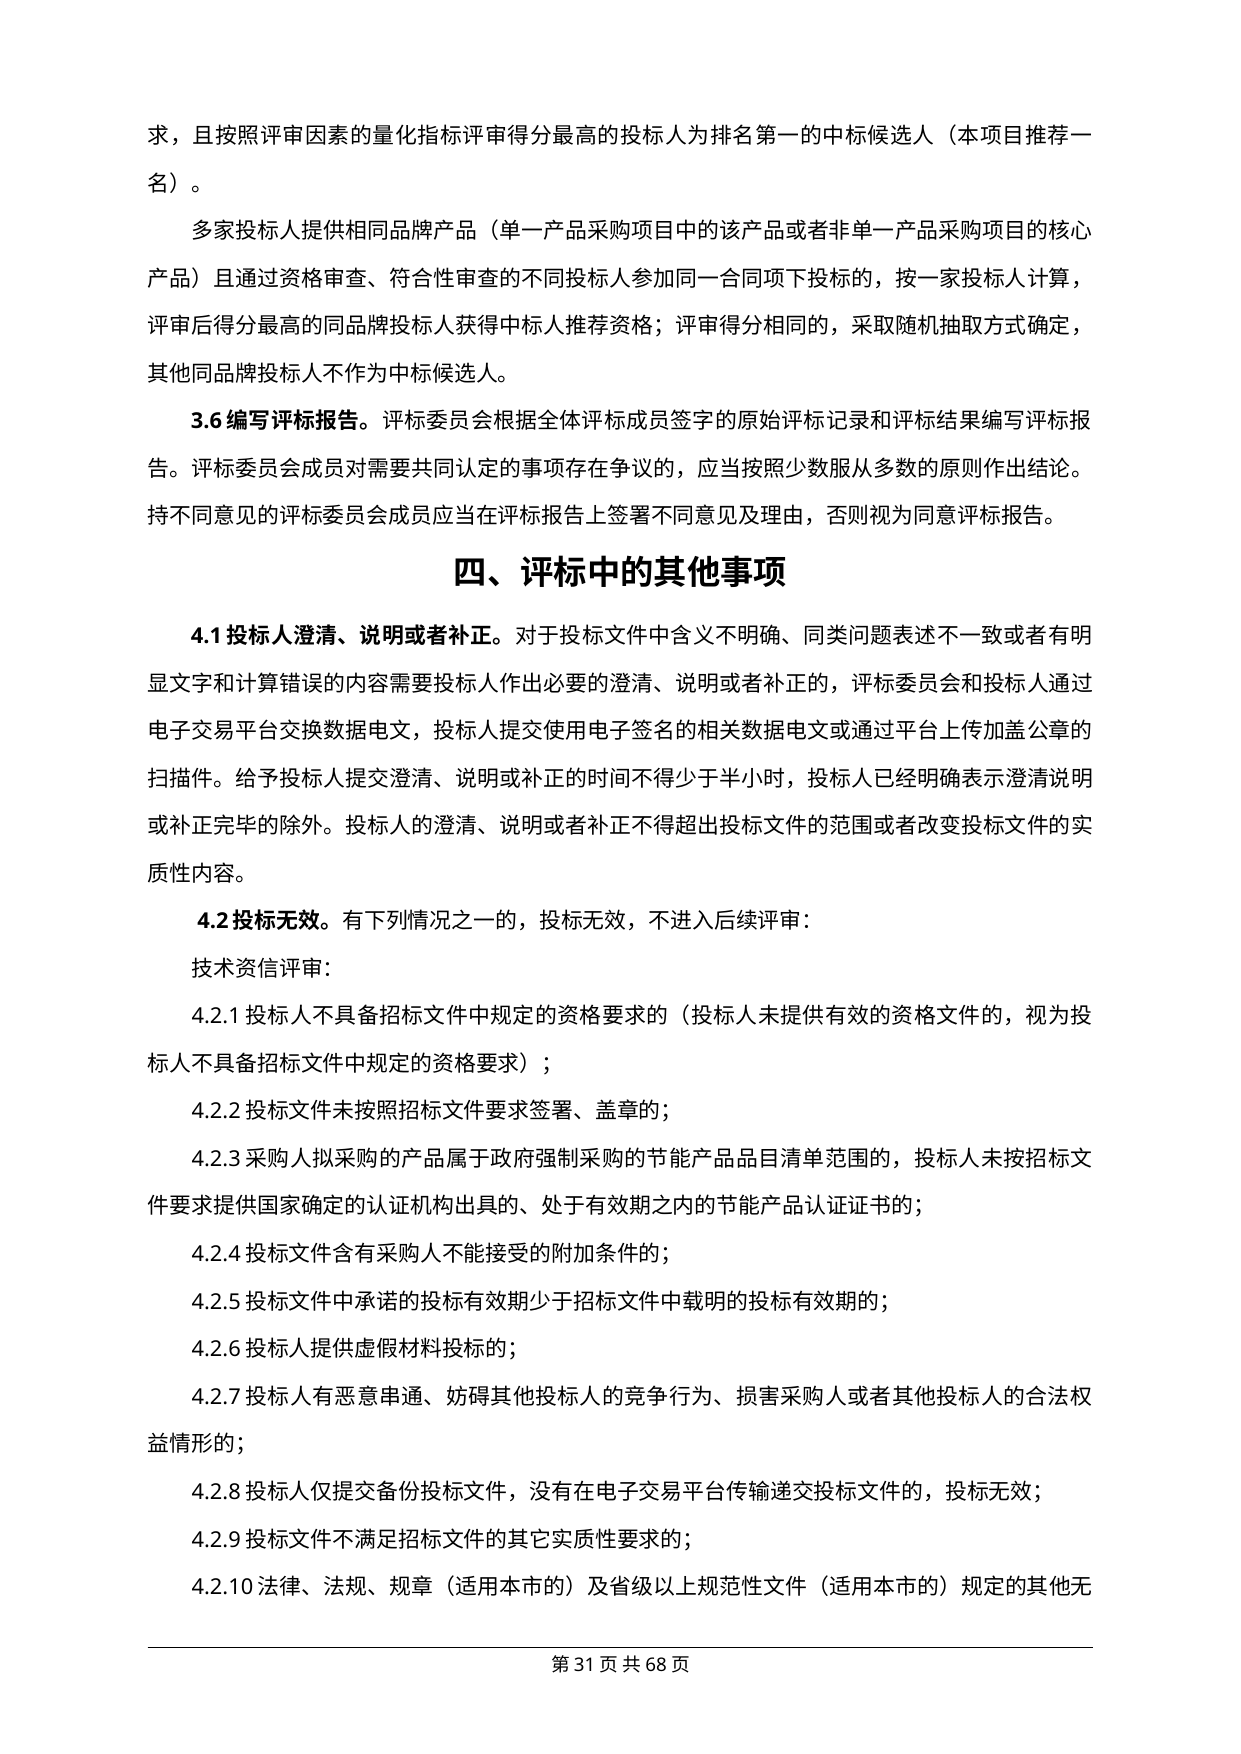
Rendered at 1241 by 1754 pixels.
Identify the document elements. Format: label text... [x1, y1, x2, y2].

text 多家投标人提供相同品牌产品（单一产品采购项目中的该产品或者非单一产品采购项目的核心产品）且通过资格审查、符合性审查的不同投标人参加同一合同项下投标的，按一家投标人计算，评审后得分最高的同品牌投标人获得中标人推荐资格；评审得分相同的，采取随机抽取方式确定，其他同品牌投标人不作为中标候选人。 [148, 213, 1093, 387]
text 4.2.6投标人提供虚假材料投标的； [148, 1331, 1093, 1363]
text 4.2.9投标文件不满足招标文件的其它实质性要求的； [148, 1522, 1093, 1553]
text 四、评标中的其他事项 [148, 546, 1093, 594]
text 4.2.2投标文件未按照招标文件要求签署、盖章的； [148, 1093, 1093, 1125]
text 4.2.5投标文件中承诺的投标有效期少于招标文件中载明的投标有效期的； [148, 1284, 1093, 1315]
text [148, 1569, 1093, 1601]
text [148, 118, 1093, 197]
text 4.2.1投标人不具备招标文件中规定的资格要求的（投标人未提供有效的资格文件的，视为投标人不具备招标文件中规定的资格要求）； [148, 998, 1093, 1077]
text 4.2.7投标人有恶意串通、妨碍其他投标人的竞争行为、损害采购人或者其他投标人的合法权益情形的； [148, 1379, 1093, 1458]
text 4.2.3采购人拟采购的产品属于政府强制采购的节能产品品目清单范围的，投标人未按招标文件要求提供国家确定的认证机构出具的、处于有效期之内的节能产品认证证书的； [148, 1141, 1093, 1220]
text 4.2投标无效。有下列情况之一的，投标无效，不进入后续评审： [197, 903, 1093, 935]
text 4.2.8投标人仅提交备份投标文件，没有在电子交易平台传输递交投标文件的，投标无效； [148, 1474, 1093, 1506]
text 4.1投标人澄清、说明或者补正。对于投标文件中含义不明确、同类问题表述不一致或者有明显文字和计算错误的内容需要投标人作出必要的澄清、说明或者补正的，评标委员会和投标人通过电子交易平台交换数据电文，投标人提交使用电子签名的相关数据电文或通过平台上传加盖公章的扫描件。给予投标人提交澄清、说明或补正的时间不得少于半小时，投标人已经明确表示澄清说明或补正完毕的除外。投标人的澄清、说明或者补正不得超出投标文件的范围或者改变投标文件的实质性内容。 [148, 618, 1093, 887]
text 技术资信评审： [148, 951, 1093, 982]
text 3.6编写评标报告。评标委员会根据全体评标成员签字的原始评标记录和评标结果编写评标报告。评标委员会成员对需要共同认定的事项存在争议的，应当按照少数服从多数的原则作出结论。持不同意见的评标委员会成员应当在评标报告上签署不同意见及理由，否则视为同意评标报告。 [148, 403, 1093, 530]
text 4.2.4投标文件含有采购人不能接受的附加条件的； [148, 1236, 1093, 1268]
